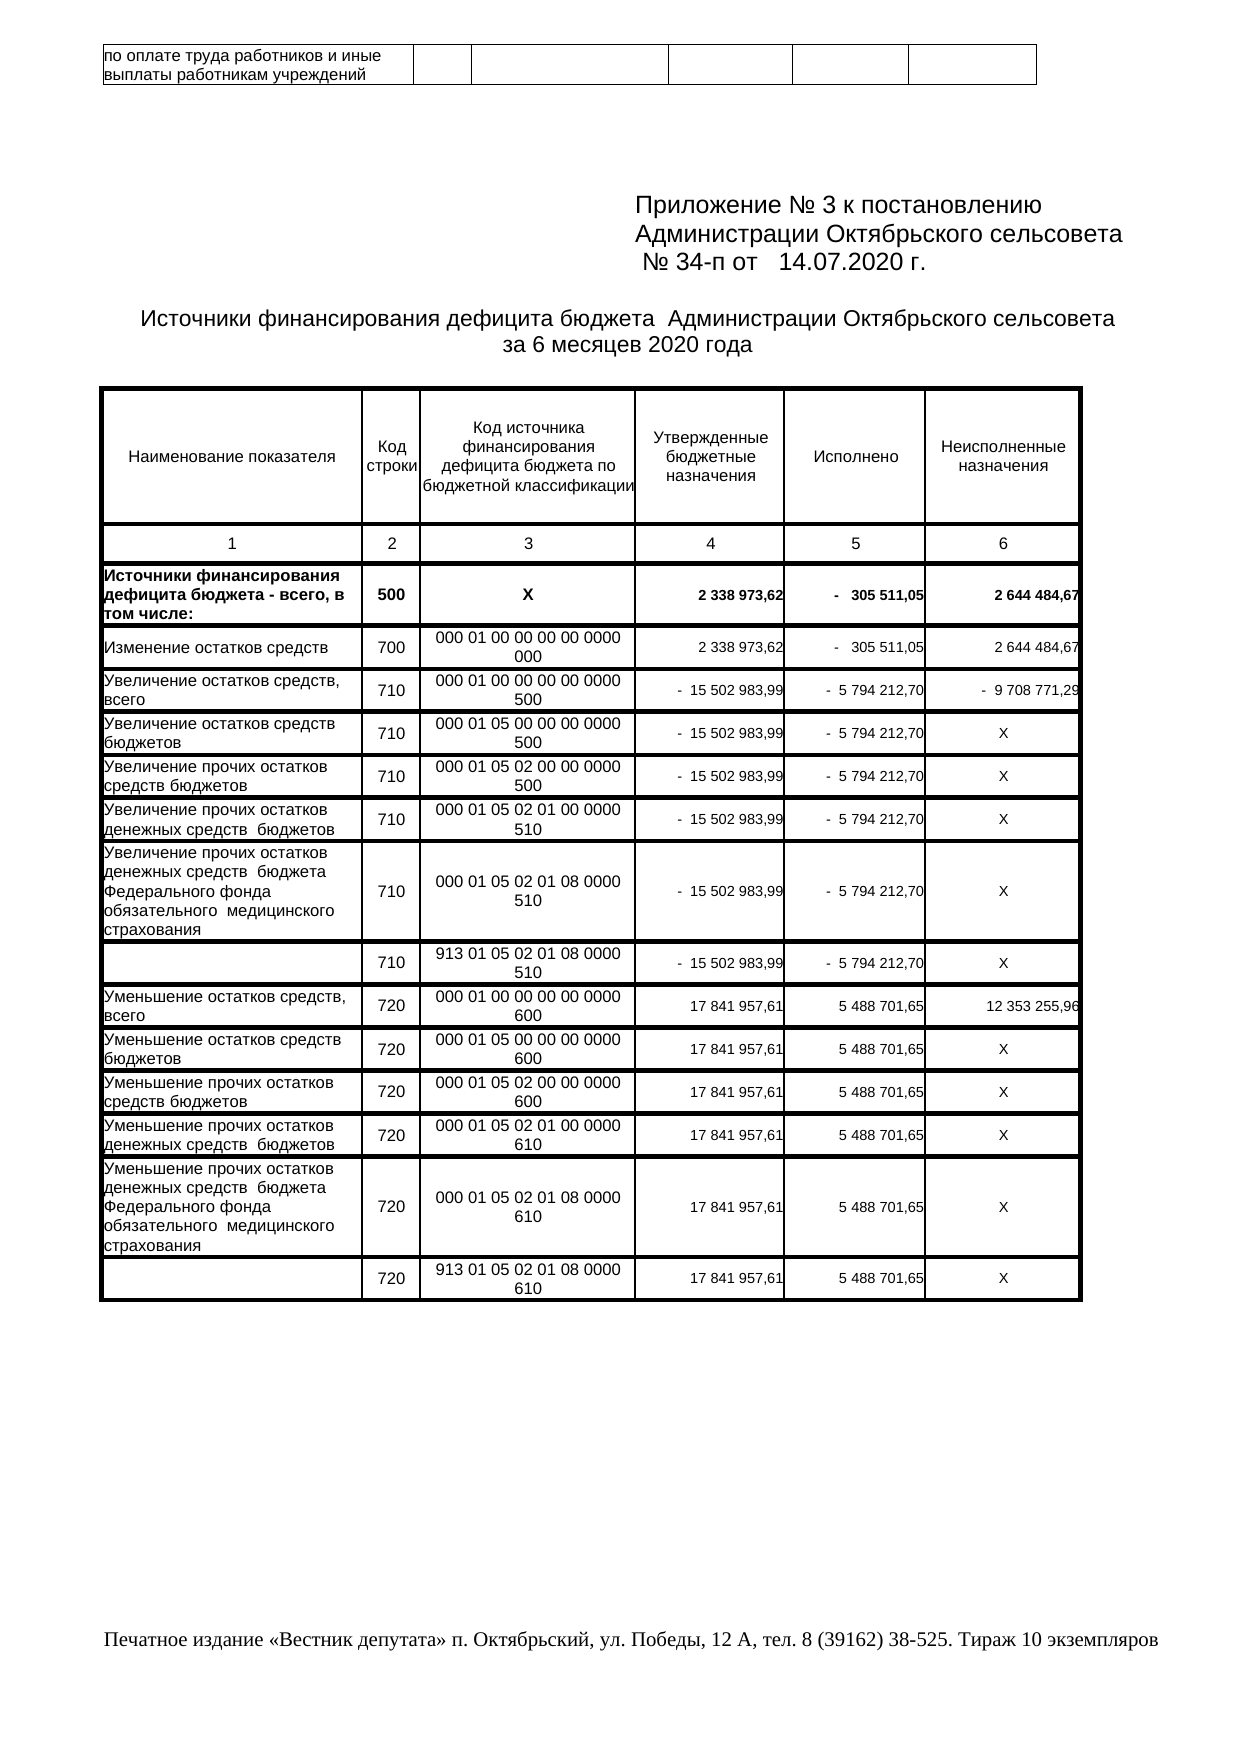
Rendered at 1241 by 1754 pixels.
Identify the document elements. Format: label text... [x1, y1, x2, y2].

table_cell Увеличение прочих остатков средств бюджетов [104, 757, 361, 795]
table_cell - 5 794 212,70 [785, 671, 924, 709]
table_cell [785, 526, 924, 561]
table_cell X [926, 1073, 1078, 1111]
table_cell X [926, 1159, 1078, 1254]
table_cell 000 01 05 02 00 00 0000 500 [421, 757, 634, 795]
table_cell Увеличение прочих остатков денежных средств бюджета Федерального фонда обязательного медицинского страхования [104, 843, 361, 939]
table_cell [104, 1259, 361, 1298]
table_cell - 305 511,05 [785, 566, 924, 623]
table_cell 000 01 05 02 01 00 0000 610 [421, 1116, 634, 1154]
table_header Наименование показателя [104, 391, 361, 522]
table_cell - 5 794 212,70 [785, 944, 924, 982]
table_cell 5 488 701,65 [785, 1116, 924, 1154]
table_cell 12 353 255,96 [926, 987, 1078, 1025]
table_header [421, 391, 634, 522]
table_cell 720 [363, 1259, 419, 1298]
table_cell 000 01 05 00 00 00 0000 500 [421, 714, 634, 752]
table_cell [926, 526, 1078, 561]
table_cell 913 01 05 02 01 08 0000 510 [421, 944, 634, 982]
table_cell 000 01 00 00 00 00 0000 500 [421, 671, 634, 709]
table_header [363, 391, 419, 522]
table_cell 720 [363, 987, 419, 1025]
table_cell Х [421, 566, 634, 623]
table_cell 720 [363, 1116, 419, 1154]
table_cell X [926, 1116, 1078, 1154]
table_cell 000 01 05 02 00 00 0000 600 [421, 1073, 634, 1111]
text № 34-п от 14.07.2020 г. [635, 247, 1152, 276]
table_cell 2 644 484,67 [926, 628, 1078, 666]
table_cell Источники финансирования дефицита бюджета - всего, в том числе: [104, 566, 361, 623]
table_cell - 5 794 212,70 [785, 800, 924, 838]
table_cell X [926, 1030, 1078, 1068]
table_cell 000 01 05 02 01 00 0000 510 [421, 800, 634, 838]
table_cell 720 [363, 1030, 419, 1068]
text Приложение № 3 к постановлению [635, 161, 1152, 218]
table_cell 17 841 957,61 [636, 1030, 783, 1068]
table_header [926, 391, 1078, 522]
table_cell 17 841 957,61 [636, 1159, 783, 1254]
table_cell X [926, 944, 1078, 982]
table_header [785, 391, 924, 522]
table_cell [421, 526, 634, 561]
table_cell - 15 502 983,99 [636, 843, 783, 939]
table_cell 700 [363, 628, 419, 666]
table_cell 500 [363, 566, 419, 623]
table_cell - 5 794 212,70 [785, 843, 924, 939]
table_cell [636, 526, 783, 561]
table_cell 000 01 05 02 01 08 0000 610 [421, 1159, 634, 1254]
table_cell Увеличение остатков средств, всего [104, 671, 361, 709]
table_cell Увеличение прочих остатков денежных средств бюджетов [104, 800, 361, 838]
table_cell X [926, 1259, 1078, 1298]
table_cell [104, 526, 361, 561]
table_cell 17 841 957,61 [636, 1073, 783, 1111]
table_cell 720 [363, 1073, 419, 1111]
table_cell 2 338 973,62 [636, 628, 783, 666]
table_cell - 15 502 983,99 [636, 757, 783, 795]
table_cell X [926, 757, 1078, 795]
table_cell Уменьшение прочих остатков денежных средств бюджета Федерального фонда обязательного медицинского страхования [104, 1159, 361, 1254]
table_header [104, 44, 1152, 132]
table_cell Уменьшение прочих остатков денежных средств бюджетов [104, 1116, 361, 1154]
table_cell - 5 794 212,70 [785, 757, 924, 795]
table_cell [104, 944, 361, 982]
table_cell 17 841 957,61 [636, 987, 783, 1025]
table_cell Изменение остатков средств [104, 628, 361, 666]
table_cell 5 488 701,65 [785, 1030, 924, 1068]
table_cell 000 01 00 00 00 00 0000 600 [421, 987, 634, 1025]
text Администрации Октябрьского сельсовета [635, 218, 1152, 247]
table_cell 710 [363, 757, 419, 795]
table_cell 710 [363, 843, 419, 939]
table_cell Уменьшение остатков средств, всего [104, 987, 361, 1025]
table_cell 000 01 00 00 00 00 0000 000 [421, 628, 634, 666]
table_cell X [926, 843, 1078, 939]
table_cell 5 488 701,65 [785, 1259, 924, 1298]
text за 6 месяцев 2020 года [103, 331, 1152, 357]
table_cell Увеличение остатков средств бюджетов [104, 714, 361, 752]
table_cell 2 644 484,67 [926, 566, 1078, 623]
table_cell Уменьшение остатков средств бюджетов [104, 1030, 361, 1068]
table_header [636, 391, 783, 522]
table_cell 710 [363, 800, 419, 838]
table_cell - 15 502 983,99 [636, 714, 783, 752]
table_cell - 15 502 983,99 [636, 944, 783, 982]
table_cell 5 488 701,65 [785, 987, 924, 1025]
table_cell Уменьшение прочих остатков средств бюджетов [104, 1073, 361, 1111]
table_cell - 305 511,05 [785, 628, 924, 666]
table_cell X [926, 714, 1078, 752]
table_cell 2 338 973,62 [636, 566, 783, 623]
table_cell - 9 708 771,29 [926, 671, 1078, 709]
table_cell 000 01 05 00 00 00 0000 600 [421, 1030, 634, 1068]
table_cell - 15 502 983,99 [636, 671, 783, 709]
table_cell 710 [363, 671, 419, 709]
table_cell 000 01 05 02 01 08 0000 510 [421, 843, 634, 939]
table_cell [363, 526, 419, 561]
table_cell X [926, 800, 1078, 838]
table_cell 913 01 05 02 01 08 0000 610 [421, 1259, 634, 1298]
table_cell 5 488 701,65 [785, 1073, 924, 1111]
table_cell 710 [363, 714, 419, 752]
table_cell 5 488 701,65 [785, 1159, 924, 1254]
text Источники финансирования дефицита бюджета Администрации Октябрьского сельсовета [103, 305, 1152, 331]
table_cell - 15 502 983,99 [636, 800, 783, 838]
table_cell 710 [363, 944, 419, 982]
table_cell 17 841 957,61 [636, 1116, 783, 1154]
table_cell 720 [363, 1159, 419, 1254]
table_cell 17 841 957,61 [636, 1259, 783, 1298]
table_cell - 5 794 212,70 [785, 714, 924, 752]
